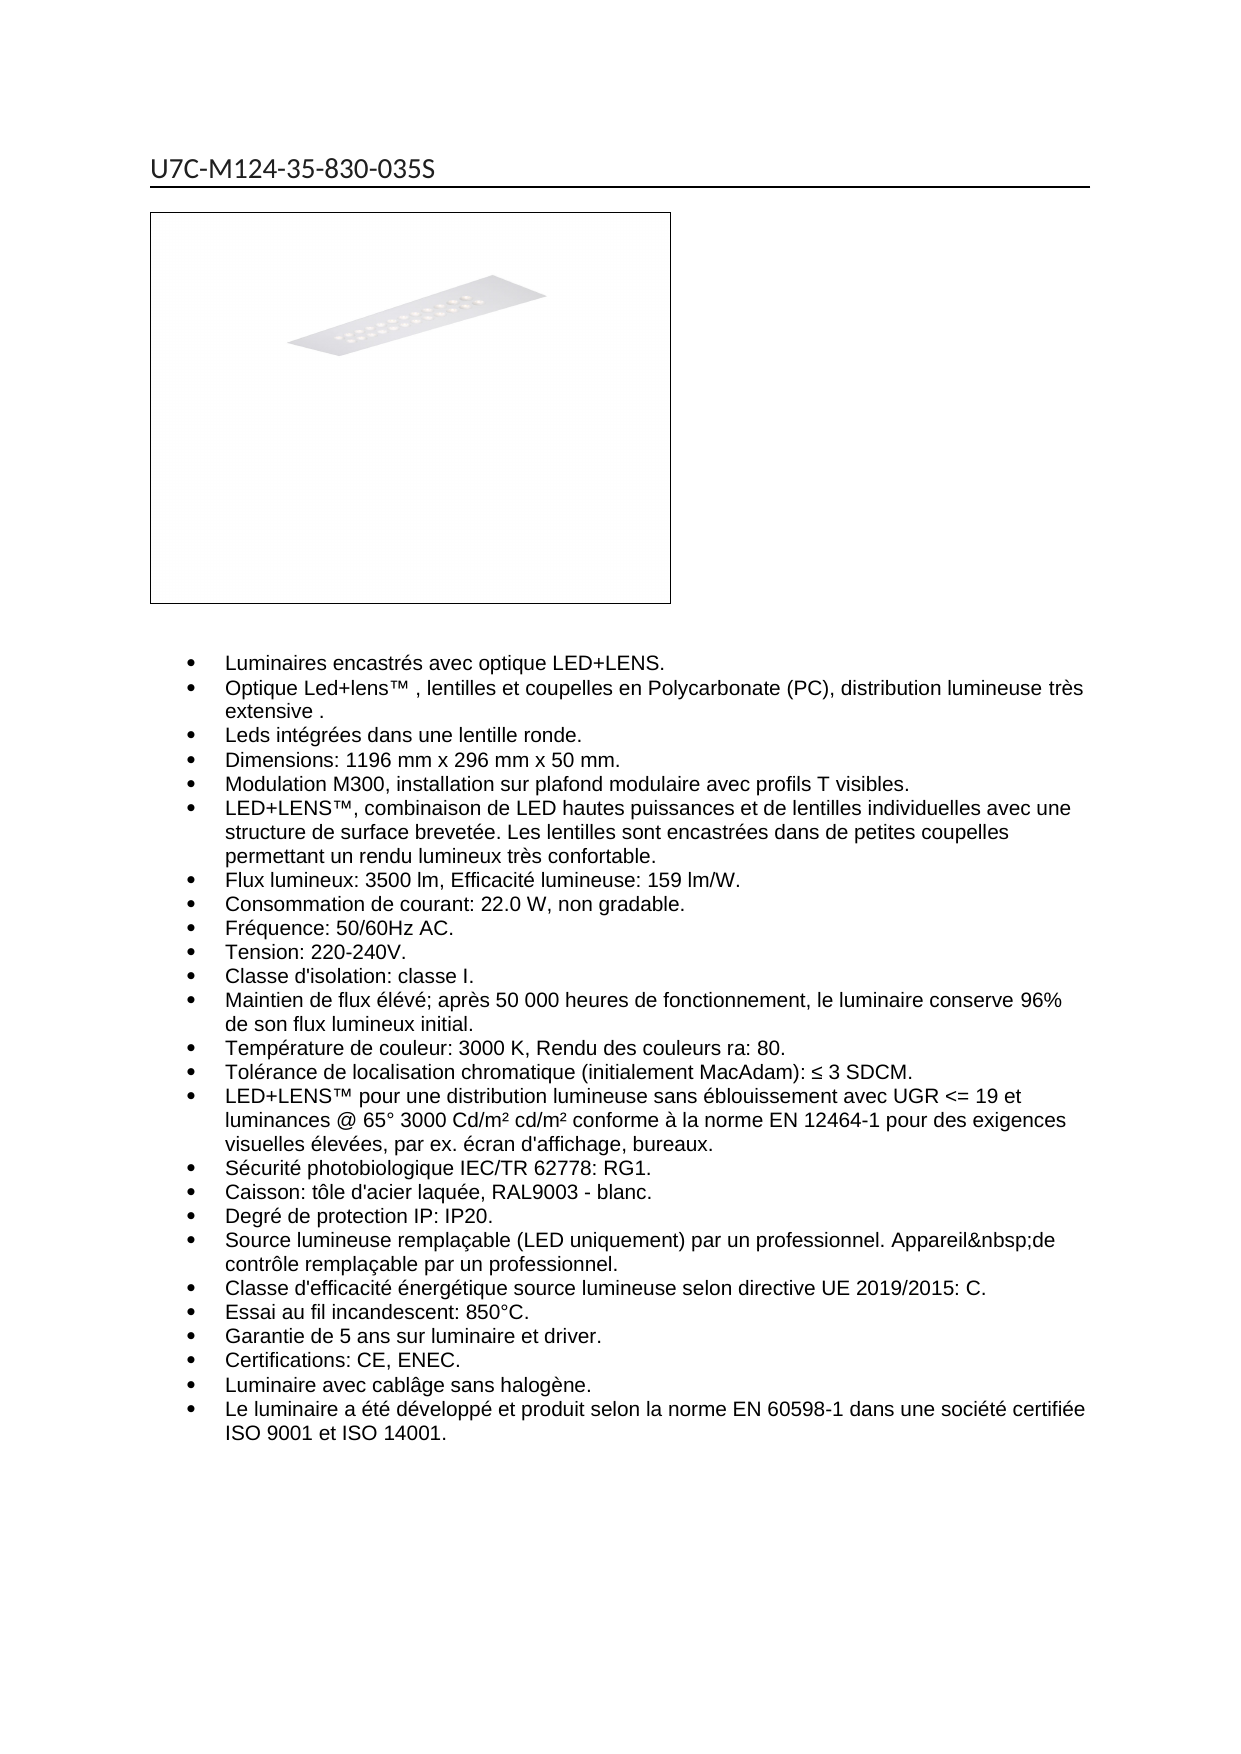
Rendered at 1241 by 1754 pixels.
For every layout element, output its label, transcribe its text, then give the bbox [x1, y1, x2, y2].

list Classe d'isolation: classe I. [187, 964, 1090, 988]
text U7C-M124-35-830-035S [150, 150, 1090, 186]
list Sécurité photobiologique IEC/TR 62778: RG1. [187, 1156, 1090, 1180]
list Consommation de courant: 22.0 W, non gradable. [187, 892, 1090, 916]
list Certifications: CE, ENEC. [187, 1348, 1090, 1372]
list Tension: 220-240V. [187, 940, 1090, 964]
list Leds intégrées dans une lentille ronde. [187, 723, 1090, 747]
list Luminaire avec cablâge sans halogène. [187, 1372, 1090, 1396]
list Garantie de 5 ans sur luminaire et driver. [187, 1324, 1090, 1348]
list Optique Led+lens™ , lentilles et coupelles en Polycarbonate (PC), distribution lumineuse très extensive . [187, 675, 1090, 723]
list LED+LENS™ pour une distribution lumineuse sans éblouissement avec UGR <= 19 et luminances @ 65° 3000 Cd/m² cd/m² conforme à la norme EN 12464-1 pour des exigences visuelles élevées, par ex. écran d'affichage, bureaux. [187, 1084, 1090, 1156]
list Degré de protection IP: IP20. [187, 1204, 1090, 1228]
list LED+LENS™, combinaison de LED hautes puissances et de lentilles individuelles avec une structure de surface brevetée. Les lentilles sont encastrées dans de petites coupelles permettant un rendu lumineux très confortable. [187, 796, 1090, 867]
list Modulation M300, installation sur plafond modulaire avec profils T visibles. [187, 771, 1090, 796]
list Température de couleur: 3000 K, Rendu des couleurs ra: 80. [187, 1036, 1090, 1060]
list Tolérance de localisation chromatique (initialement MacAdam): ≤ 3 SDCM. [187, 1060, 1090, 1084]
list Dimensions: 1196 mm x 296 mm x 50 mm. [187, 747, 1090, 771]
list Classe d'efficacité énergétique source lumineuse selon directive UE 2019/2015: C. [187, 1276, 1090, 1300]
list Luminaires encastrés avec optique LED+LENS. [187, 651, 1090, 675]
list Fréquence: 50/60Hz AC. [187, 916, 1090, 940]
list Source lumineuse remplaçable (LED uniquement) par un professionnel. Appareil&nbsp;de contrôle remplaçable par un professionnel. [187, 1228, 1090, 1276]
list Essai au fil incandescent: 850°C. [187, 1300, 1090, 1324]
list Le luminaire a été développé et produit selon la norme EN 60598-1 dans une société certifiée ISO 9001 et ISO 14001. [187, 1396, 1090, 1444]
picture [151, 213, 670, 603]
list Caisson: tôle d'acier laquée, RAL9003 - blanc. [187, 1180, 1090, 1204]
list Flux lumineux: 3500 lm, Efficacité lumineuse: 159 lm/W. [187, 867, 1090, 892]
list Maintien de flux élévé; après 50 000 heures de fonctionnement, le luminaire conserve 96% de son flux lumineux initial. [187, 988, 1090, 1036]
